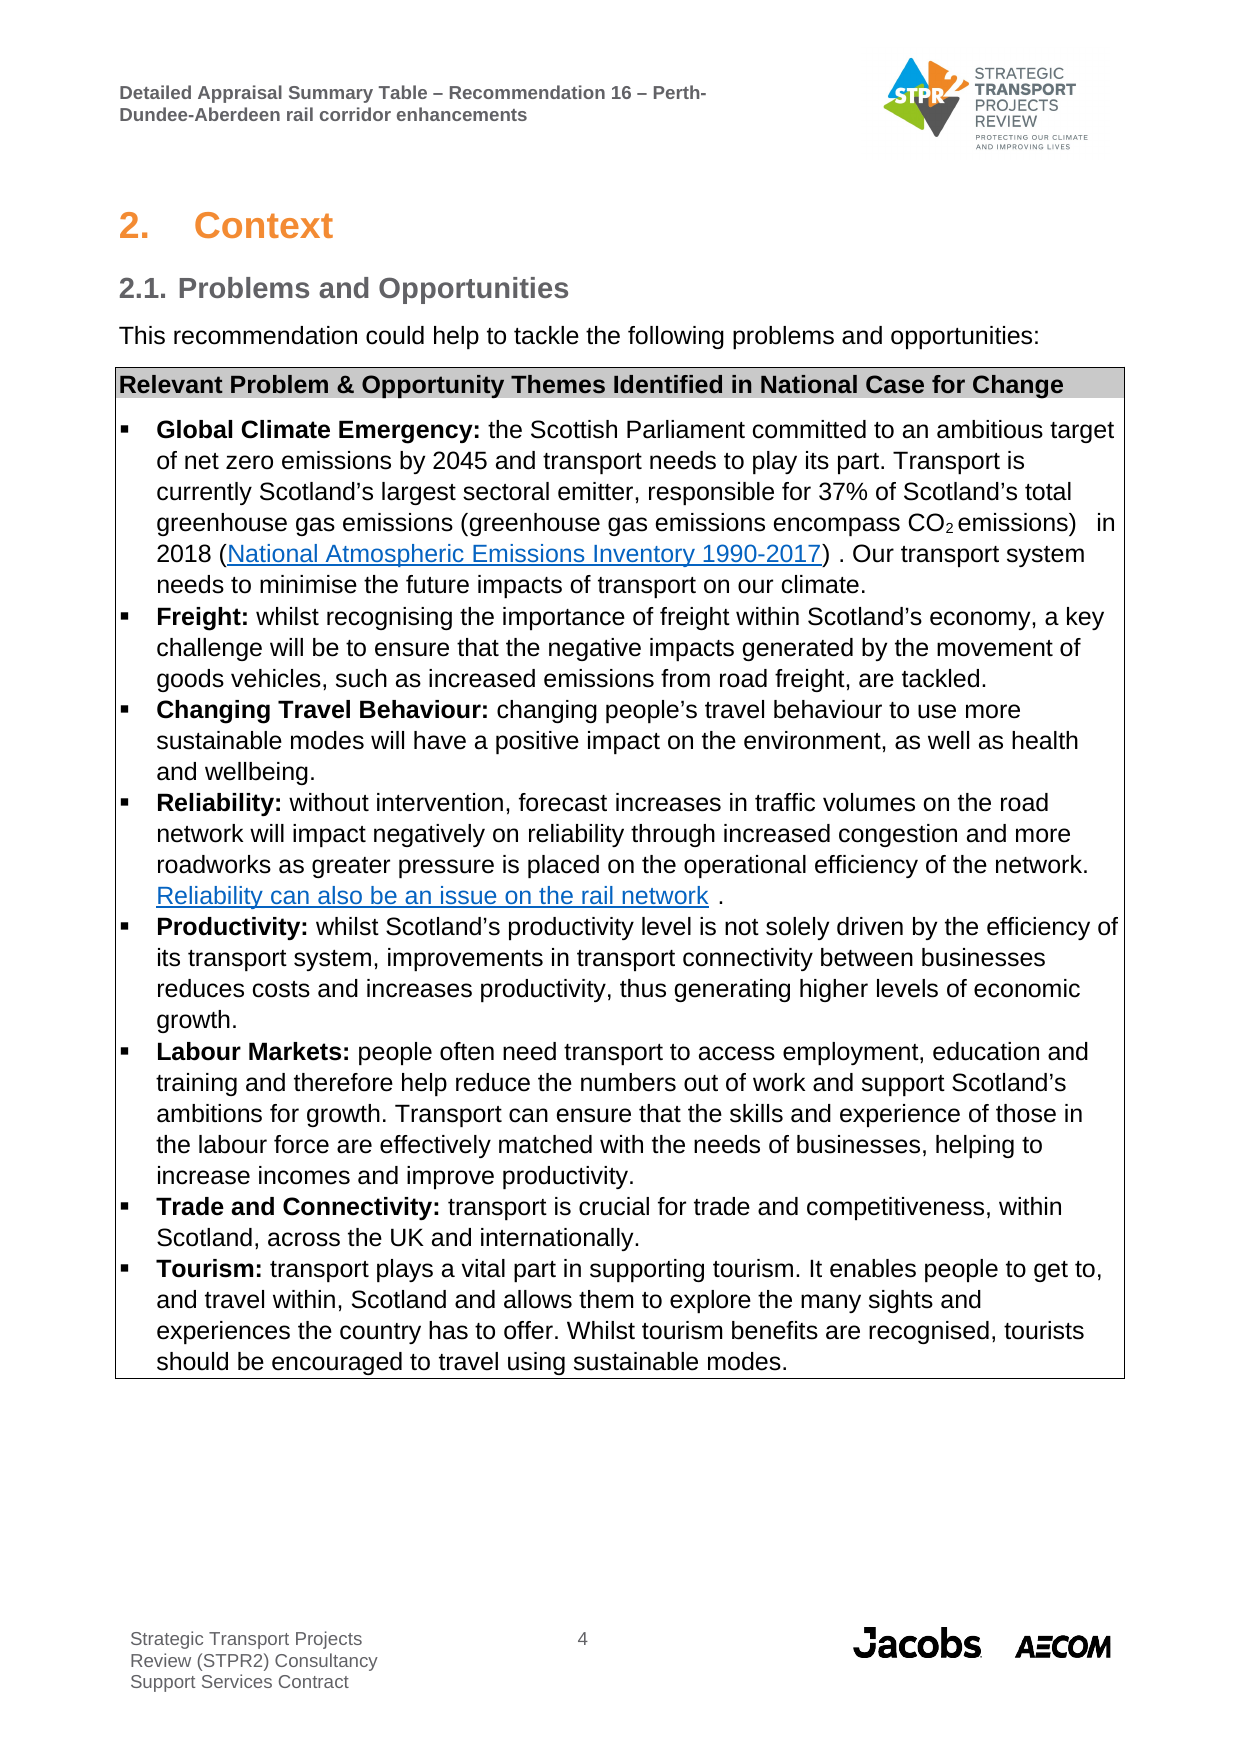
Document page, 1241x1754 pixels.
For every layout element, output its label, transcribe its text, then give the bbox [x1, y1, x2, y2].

list Productivity: whilst Scotland’s productivity level is not solely driven by the efficiency of its transport system, improvements in transport connectivity between businesses reduces costs and increases productivity, thus generating higher levels of economic growth. [116, 909, 1124, 1033]
text This recommendation could help to tackle the following problems and opportunities: [118, 321, 1122, 350]
list Trade and Connectivity: transport is crucial for trade and competitiveness, within Scotland, across the UK and internationally. [116, 1189, 1124, 1251]
subtitle Context [118, 203, 1122, 246]
list Changing Travel Behaviour: changing people’s travel behaviour to use more sustainable modes will have a positive impact on the environment, as well as health and wellbeing. [116, 692, 1124, 785]
list Reliability: without intervention, forecast increases in traffic volumes on the road network will impact negatively on reliability through increased congestion and more roadworks as greater pressure is placed on the operational efficiency of the network. Reliability can also be an issue on the rail network . [116, 785, 1124, 909]
list Labour Markets: people often need transport to access employment, education and training and therefore help reduce the numbers out of work and support Scotland’s ambitions for growth. Transport can ensure that the skills and experience of those in the labour force are effectively matched with the needs of businesses, helping to increase incomes and improve productivity. [116, 1033, 1124, 1189]
subtitle Relevant Problem & Opportunity Themes Identified in National Case for Change [116, 368, 1124, 398]
subtitle Problems and Opportunities [118, 271, 1122, 304]
list Tourism: transport plays a vital part in supporting tourism. It enables people to get to, and travel within, Scotland and allows them to explore the many sights and experiences the country has to offer. Whilst tourism benefits are recognised, tourists should be encouraged to travel using sustainable modes. [116, 1251, 1124, 1378]
list Global Climate Emergency: the Scottish Parliament committed to an ambitious target of net zero emissions by 2045 and transport needs to play its part. Transport is currently Scotland’s largest sectoral emitter, responsible for 37% of Scotland’s total greenhouse gas emissions (greenhouse gas emissions encompass CO2 emissions) in 2018 (National Atmospheric Emissions Inventory 1990-2017) . Our transport system needs to minimise the future impacts of transport on our climate. [116, 412, 1124, 598]
picture [844, 1627, 1111, 1658]
list Freight: whilst recognising the importance of freight within Scotland’s economy, a key challenge will be to ensure that the negative impacts generated by the movement of goods vehicles, such as increased emissions from road freight, are tackled. [116, 598, 1124, 692]
picture [861, 47, 1111, 160]
